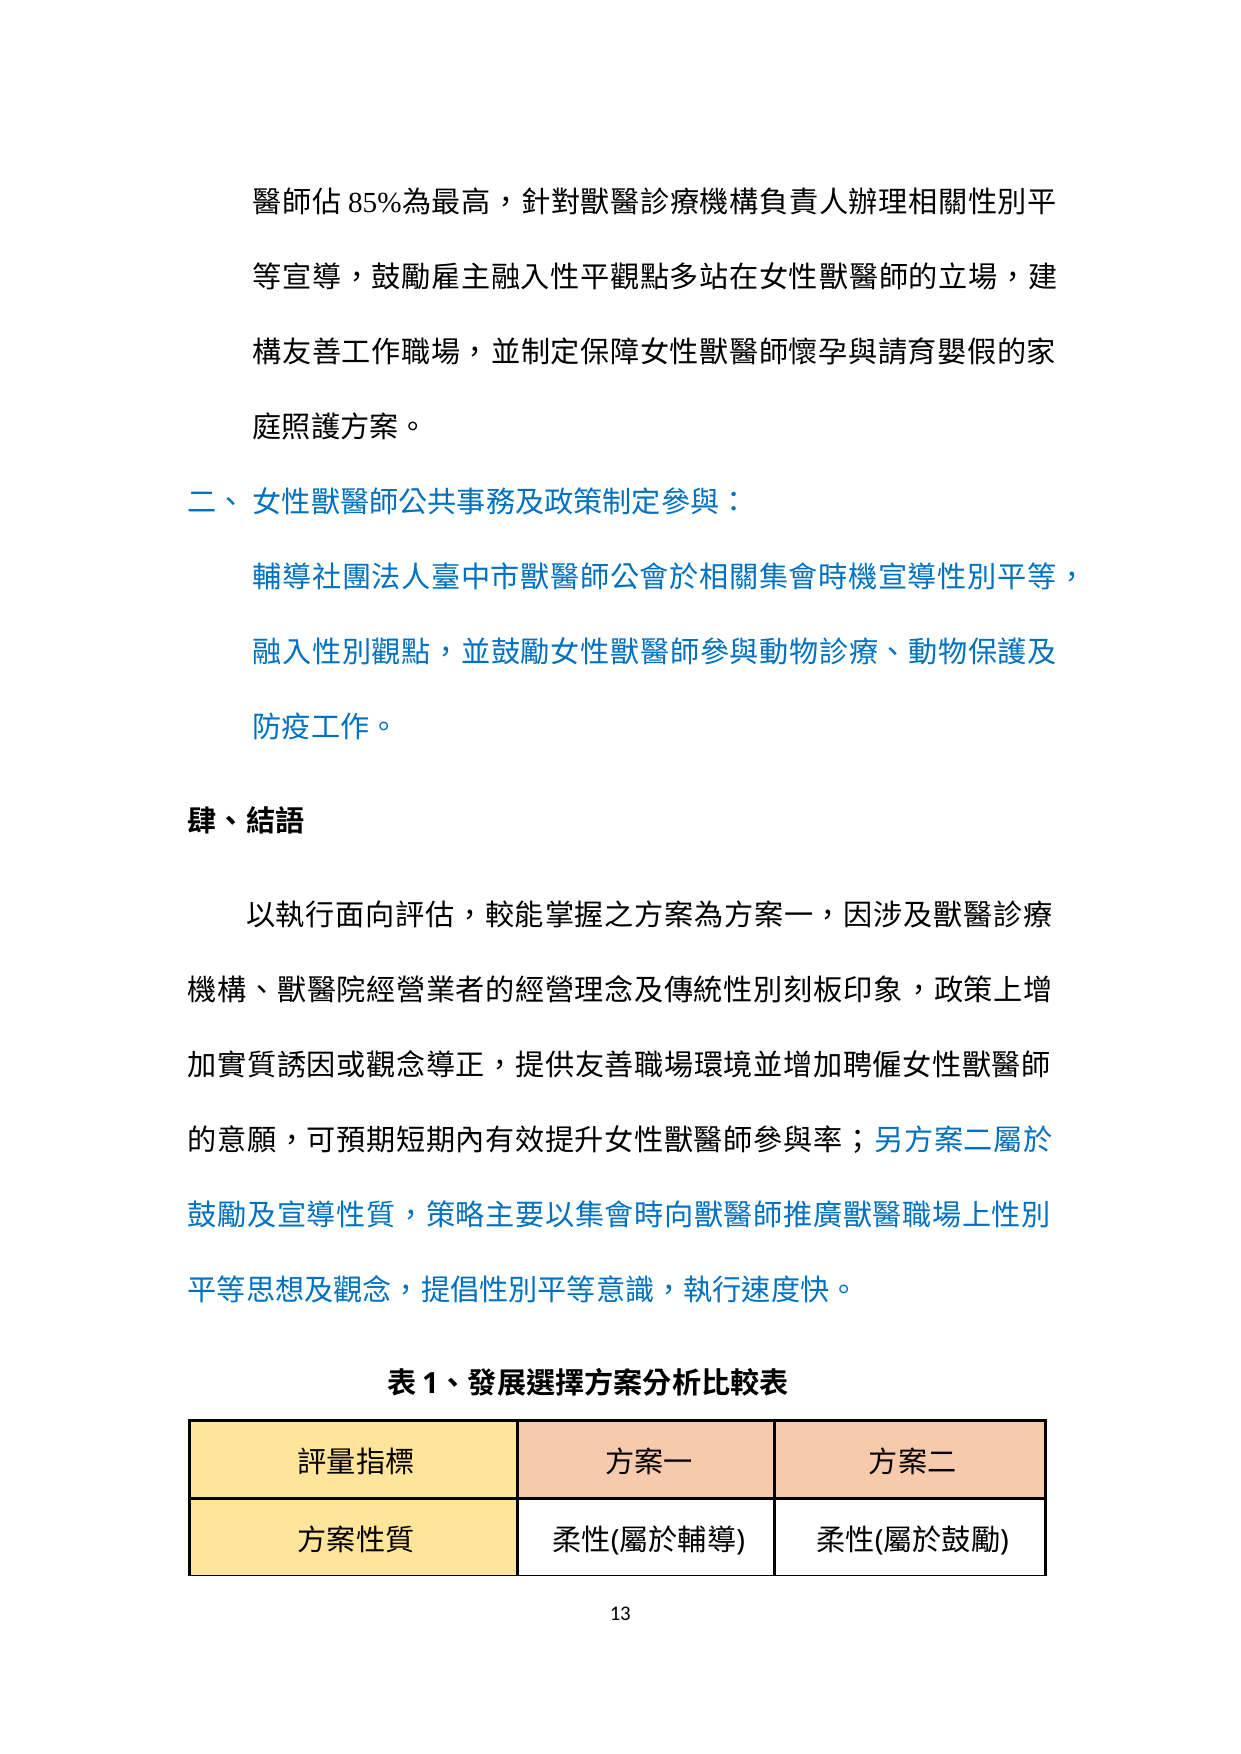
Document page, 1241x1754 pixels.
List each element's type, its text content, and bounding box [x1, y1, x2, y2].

table_header 表1、發展選擇方案分析比較表 [189, 1325, 1045, 1419]
table_cell 方案二 [776, 1422, 1044, 1497]
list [252, 162, 1057, 462]
list 輔導社團法人臺中市獸醫師公會於相關集會時機宣導性別平等，融入性別觀點，並鼓勵女性獸醫師參與動物診療、動物保護及防疫工作。 [252, 537, 1057, 762]
table_cell 方案性質 [191, 1500, 516, 1575]
text 以執行面向評估，較能掌握之方案為方案一，因涉及獸醫診療機構、獸醫院經營業者的經營理念及傳統性別刻板印象，政策上增加實質誘因或觀念導正，提供友善職場環境並增加聘僱女性獸醫師的意願，可預期短期內有效提升女性獸醫師參與率；另方案二屬於鼓勵及宣導性質，策略主要以集會時向獸醫師推廣獸醫職場上性別平等思想及觀念，提倡性別平等意識，執行速度快。 [187, 875, 1053, 1325]
table_cell 方案一 [519, 1422, 773, 1497]
table_cell 評量指標 [191, 1422, 516, 1497]
text 肆、結語 [187, 781, 1058, 856]
list 女性獸醫師公共事務及政策制定參與： [187, 462, 1057, 537]
table_cell 柔性(屬於輔導) [519, 1500, 773, 1575]
table_cell 柔性(屬於鼓勵) [776, 1500, 1044, 1575]
